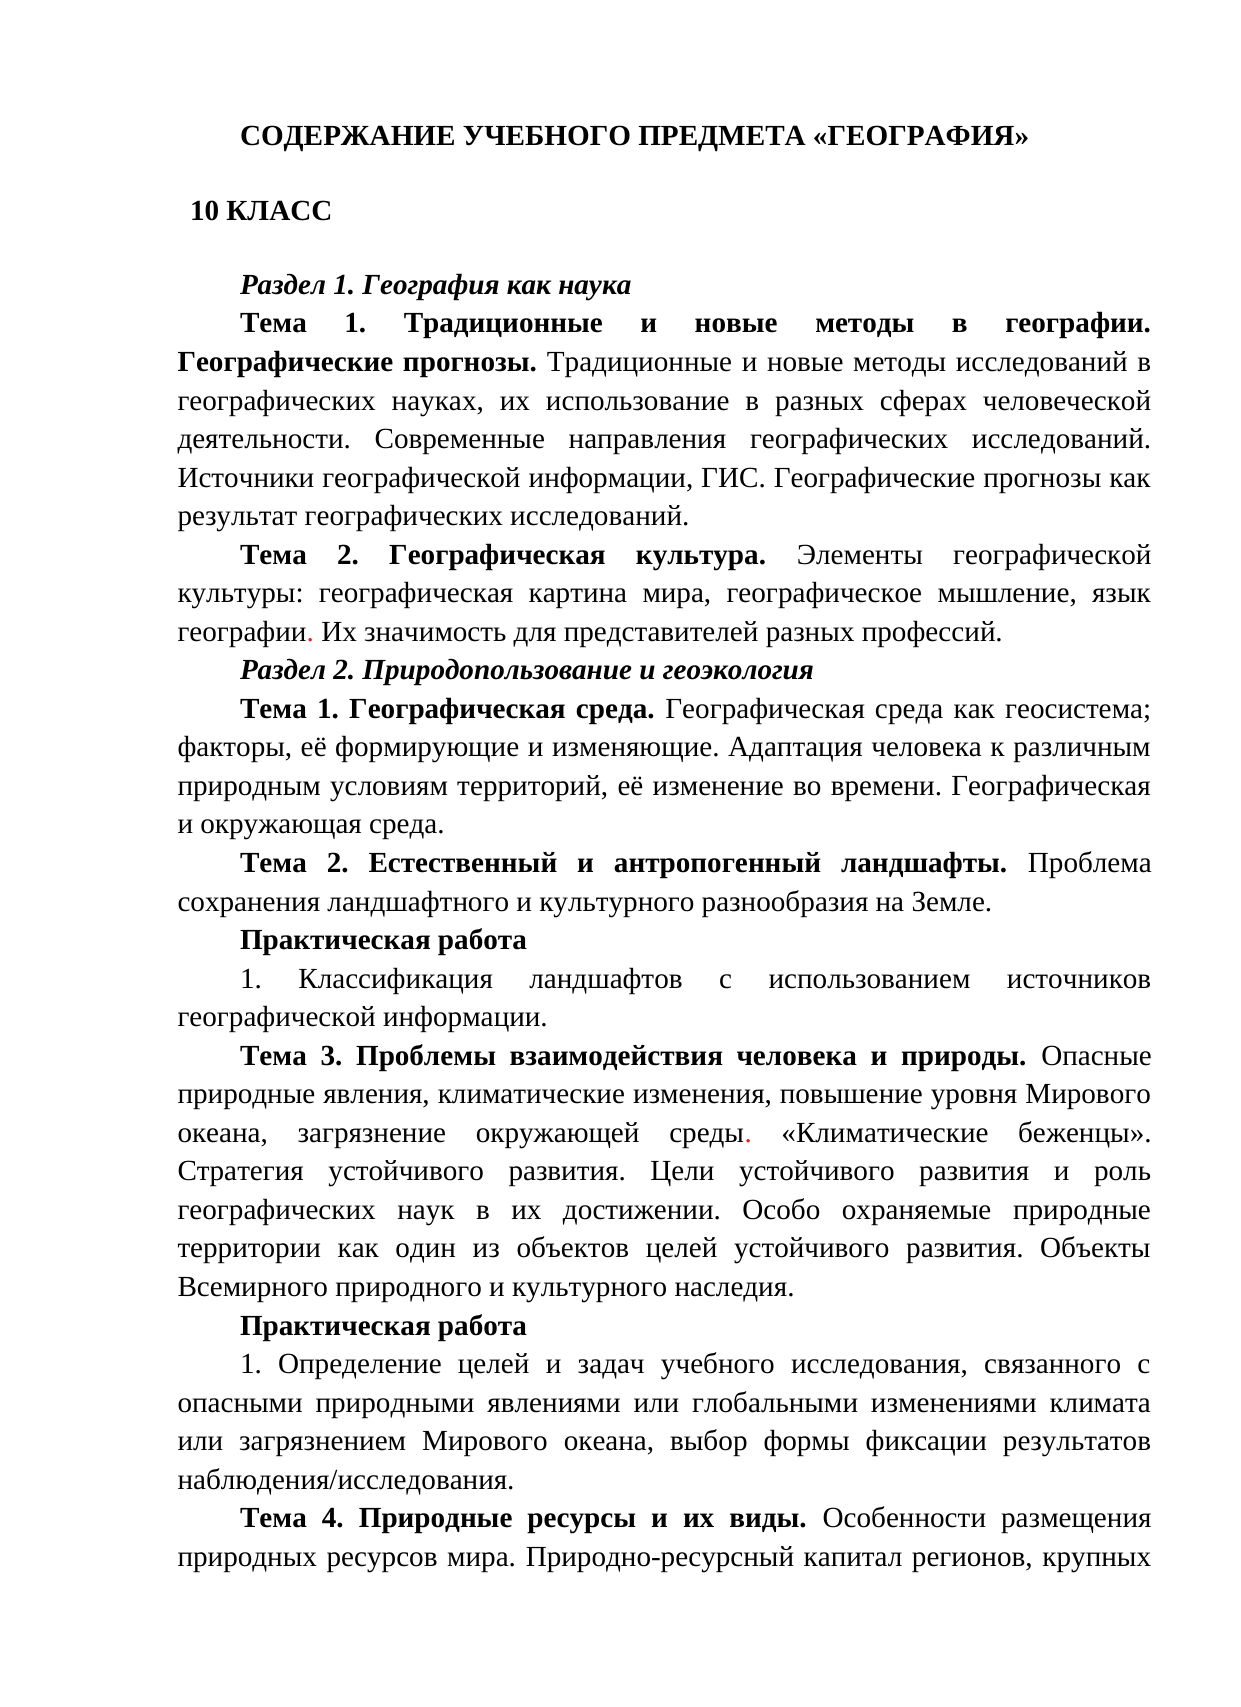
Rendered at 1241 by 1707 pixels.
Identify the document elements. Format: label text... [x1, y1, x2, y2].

text 1. Классификация ландшафтов с использованием источников географической информации. [177, 961, 1152, 1033]
text Тема 1. Традиционные и новые методы в географии. Географические прогнозы. Традиционные и новые методы исследований в географических науках, их использование в разных сферах человеческой деятельности. Современные направления географических исследований. Источники географической информации, ГИС. Географические прогнозы как результат географических исследований. [177, 306, 1152, 532]
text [177, 1500, 1152, 1572]
text Тема 1. Географическая среда. Географическая среда как геосистема; факторы, её формирующие и изменяющие. Адаптация человека к различным природным условиям территорий, её изменение во времени. Географическая и окружающая среда. [177, 691, 1152, 840]
text 1. Определение целей и задач учебного исследования, связанного с опасными природными явлениями или глобальными изменениями климата или загрязнением Мирового океана, выбор формы фиксации результатов наблюдения/исследования. [177, 1346, 1152, 1495]
text 10 КЛАСС [190, 193, 1152, 226]
text СОДЕРЖАНИЕ УЧЕБНОГО ПРЕДМЕТА «ГЕОГРАФИЯ» [177, 118, 1152, 152]
text Тема 2. Географическая культура. Элементы географической культуры: географическая картина мира, географическое мышление, язык географии. Их значимость для представителей разных профессий. [177, 537, 1152, 647]
text Практическая работа [177, 922, 1152, 956]
text Тема 3. Проблемы взаимодействия человека и природы. Опасные природные явления, климатические изменения, повышение уровня Мирового океана, загрязнение окружающей среды. «Климатические беженцы». Стратегия устойчивого развития. Цели устойчивого развития и роль географических наук в их достижении. Особо охраняемые природные территории как один из объектов целей устойчивого развития. Объекты Всемирного природного и культурного наследия. [177, 1038, 1152, 1303]
text Раздел 2. Природопользование и геоэкология [177, 652, 1152, 686]
text Практическая работа [177, 1308, 1152, 1341]
text Раздел 1. География как наука [177, 267, 1152, 301]
text Тема 2. Естественный и антропогенный ландшафты. Проблема сохранения ландшафтного и культурного разнообразия на Земле. [177, 845, 1152, 917]
